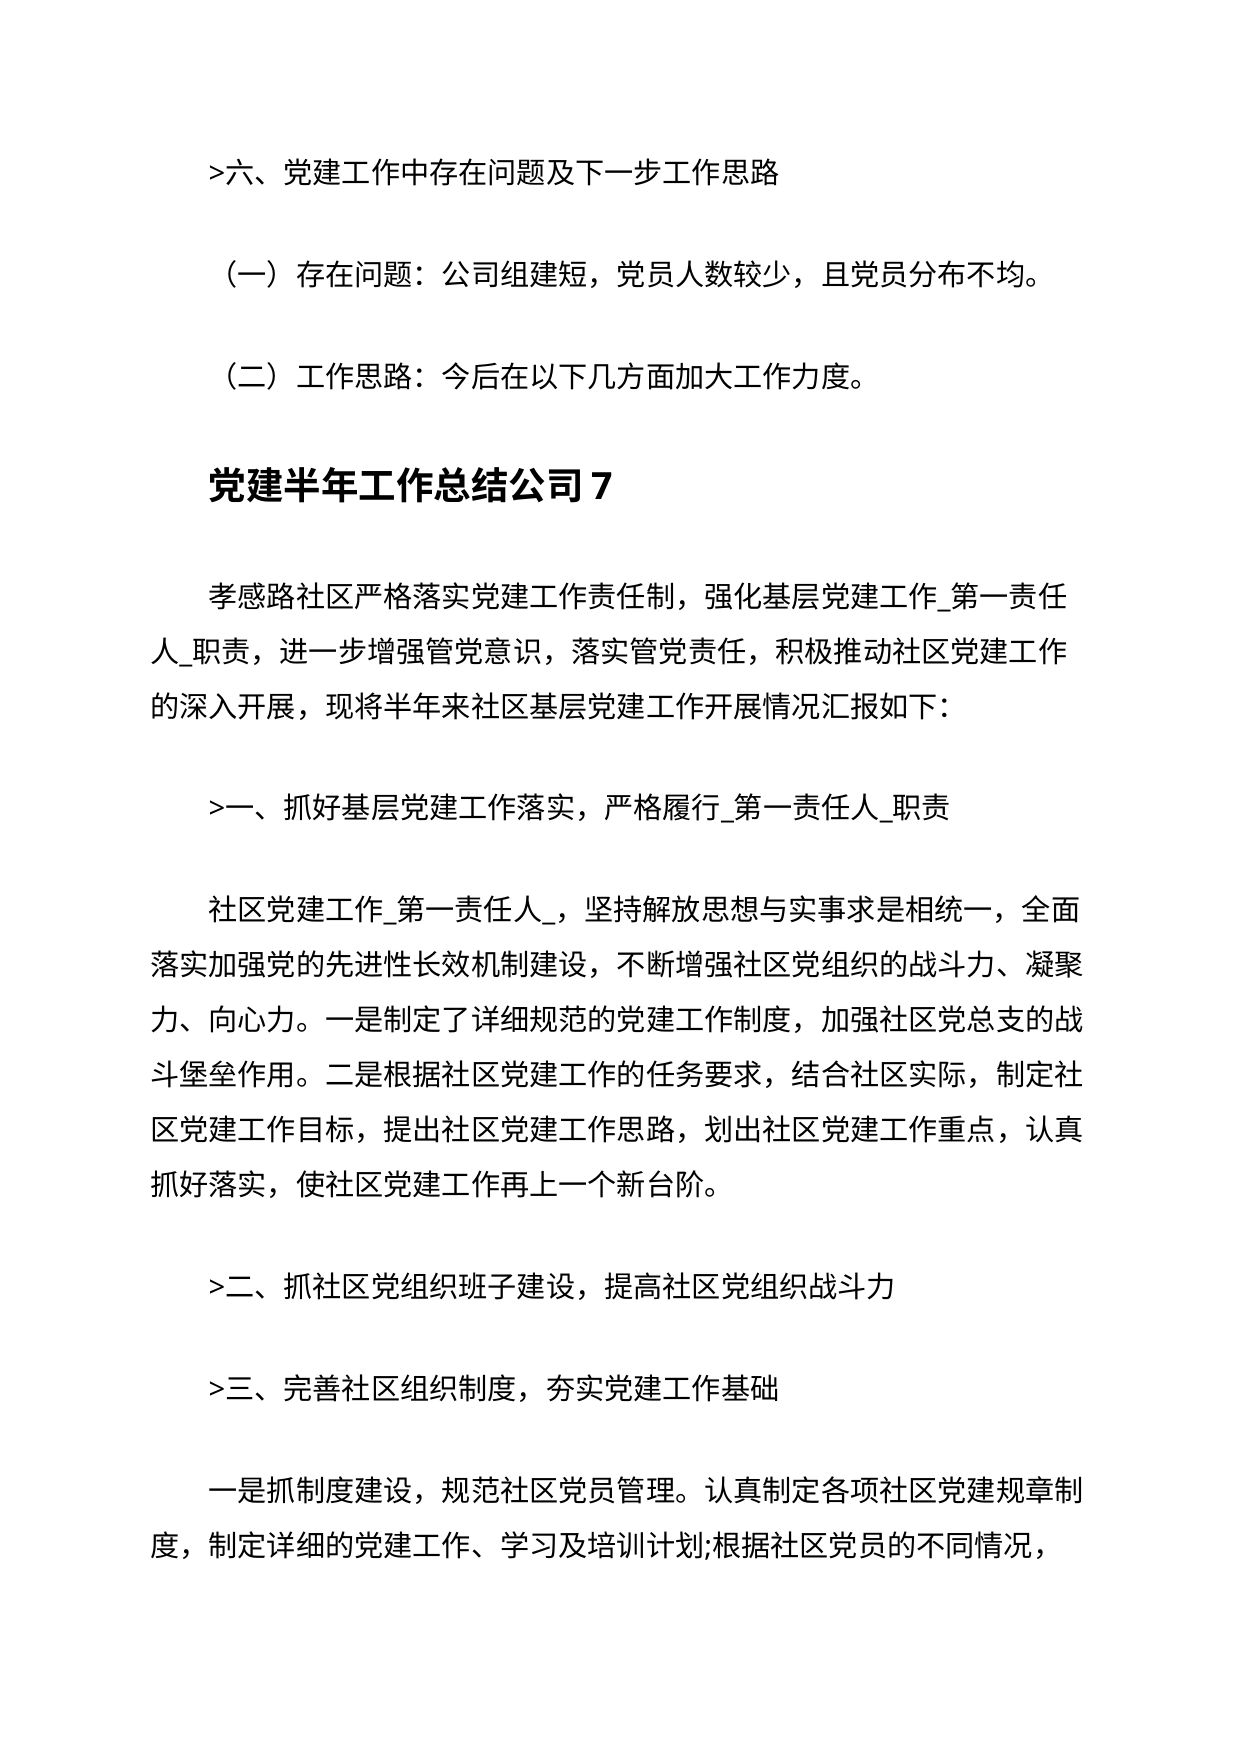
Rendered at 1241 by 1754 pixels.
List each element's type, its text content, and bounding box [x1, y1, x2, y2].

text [150, 1467, 1090, 1564]
text 党建半年工作总结公司7 [150, 456, 1090, 510]
text >二、抓社区党组织班子建设，提高社区党组织战斗力 [150, 1263, 1090, 1306]
text （二）工作思路：今后在以下几方面加大工作力度。 [150, 354, 1090, 396]
text >一、抓好基层党建工作落实，严格履行_第一责任人_职责 [150, 785, 1090, 827]
text 孝感路社区严格落实党建工作责任制，强化基层党建工作_第一责任人_职责，进一步增强管党意识，落实管党责任，积极推动社区党建工作的深入开展，现将半年来社区基层党建工作开展情况汇报如下： [150, 573, 1090, 725]
text （一）存在问题：公司组建短，党员人数较少，且党员分布不均。 [150, 252, 1090, 294]
text 社区党建工作_第一责任人_，坚持解放思想与实事求是相统一，全面落实加强党的先进性长效机制建设，不断增强社区党组织的战斗力、凝聚力、向心力。一是制定了详细规范的党建工作制度，加强社区党总支的战斗堡垒作用。二是根据社区党建工作的任务要求，结合社区实际，制定社区党建工作目标，提出社区党建工作思路，划出社区党建工作重点，认真抓好落实，使社区党建工作再上一个新台阶。 [150, 887, 1090, 1204]
text >六、党建工作中存在问题及下一步工作思路 [150, 150, 1090, 192]
text >三、完善社区组织制度，夯实党建工作基础 [150, 1365, 1090, 1408]
